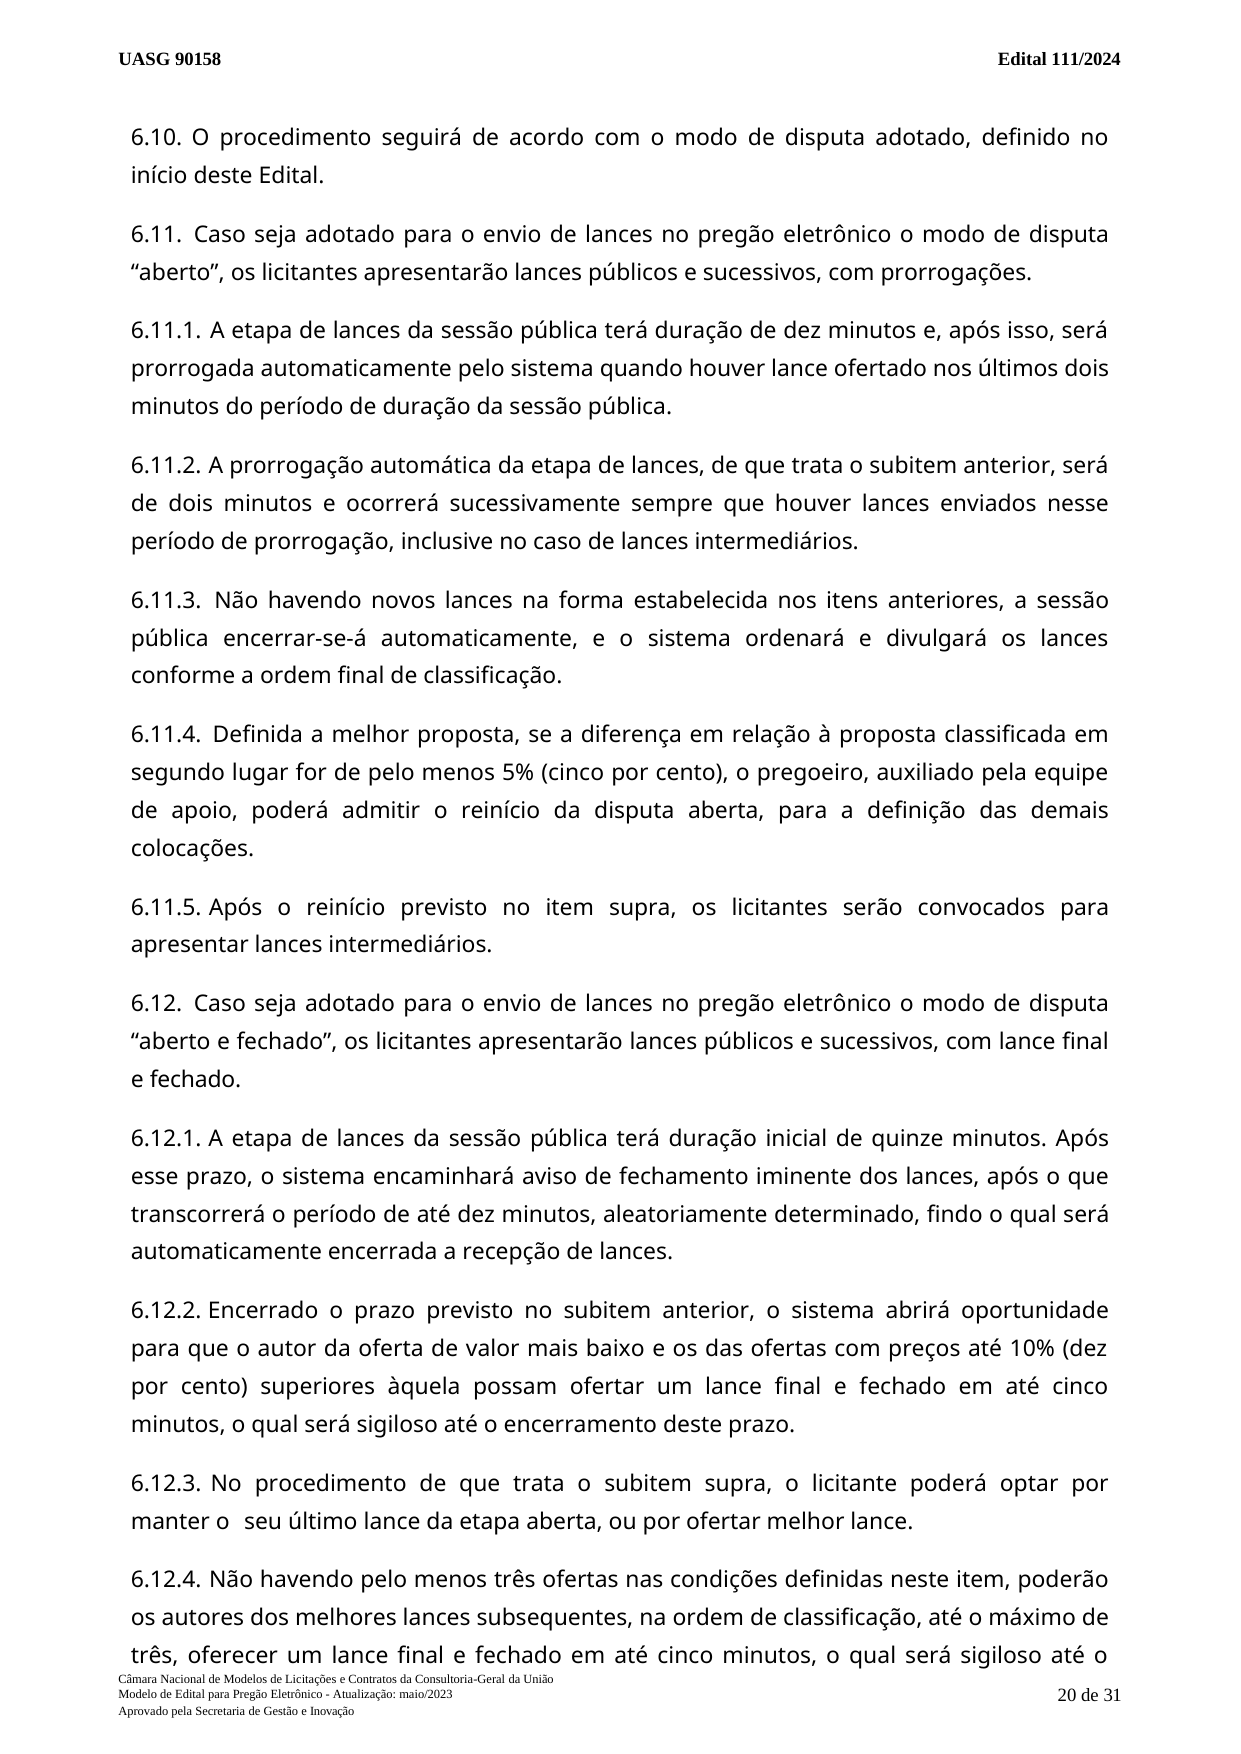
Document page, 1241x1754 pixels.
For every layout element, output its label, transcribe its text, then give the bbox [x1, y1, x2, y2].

list Caso seja adotado para o envio de lances no pregão eletrônico o modo de disputa “aberto e fechado”, os licitantes apresentarão lances públicos e sucessivos, com lance final e fechado. [131, 987, 1110, 1094]
list A prorrogação automática da etapa de lances, de que trata o subitem anterior, será de dois minutos e ocorrerá sucessivamente sempre que houver lances enviados nesse período de prorrogação, inclusive no caso de lances intermediários. [131, 449, 1110, 556]
list Após o reinício previsto no item supra, os licitantes serão convocados para apresentar lances intermediários. [131, 891, 1110, 960]
list A etapa de lances da sessão pública terá duração inicial de quinze minutos. Após esse prazo, o sistema encaminhará aviso de fechamento iminente dos lances, após o que transcorrerá o período de até dez minutos, aleatoriamente determinado, findo o qual será automaticamente encerrada a recepção de lances. [131, 1122, 1110, 1267]
list Caso seja adotado para o envio de lances no pregão eletrônico o modo de disputa “aberto”, os licitantes apresentarão lances públicos e sucessivos, com prorrogações. [131, 218, 1110, 287]
list Encerrado o prazo previsto no subitem anterior, o sistema abrirá oportunidade para que o autor da oferta de valor mais baixo e os das ofertas com preços até 10% (dez por cento) superiores àquela possam ofertar um lance final e fechado em até cinco minutos, o qual será sigiloso até o encerramento deste prazo. [131, 1294, 1110, 1439]
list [131, 1563, 1110, 1670]
list A etapa de lances da sessão pública terá duração de dez minutos e, após isso, será prorrogada automaticamente pelo sistema quando houver lance ofertado nos últimos dois minutos do período de duração da sessão pública. [131, 314, 1110, 421]
list No procedimento de que trata o subitem supra, o licitante poderá optar por manter o seu último lance da etapa aberta, ou por ofertar melhor lance. [131, 1467, 1110, 1536]
list O procedimento seguirá de acordo com o modo de disputa adotado, definido no início deste Edital. [131, 121, 1110, 190]
list Não havendo novos lances na forma estabelecida nos itens anteriores, a sessão pública encerrar-se-á automaticamente, e o sistema ordenará e divulgará os lances conforme a ordem final de classificação. [131, 584, 1110, 691]
list Definida a melhor proposta, se a diferença em relação à proposta classificada em segundo lugar for de pelo menos 5% (cinco por cento), o pregoeiro, auxiliado pela equipe de apoio, poderá admitir o reinício da disputa aberta, para a definição das demais colocações. [131, 718, 1110, 863]
